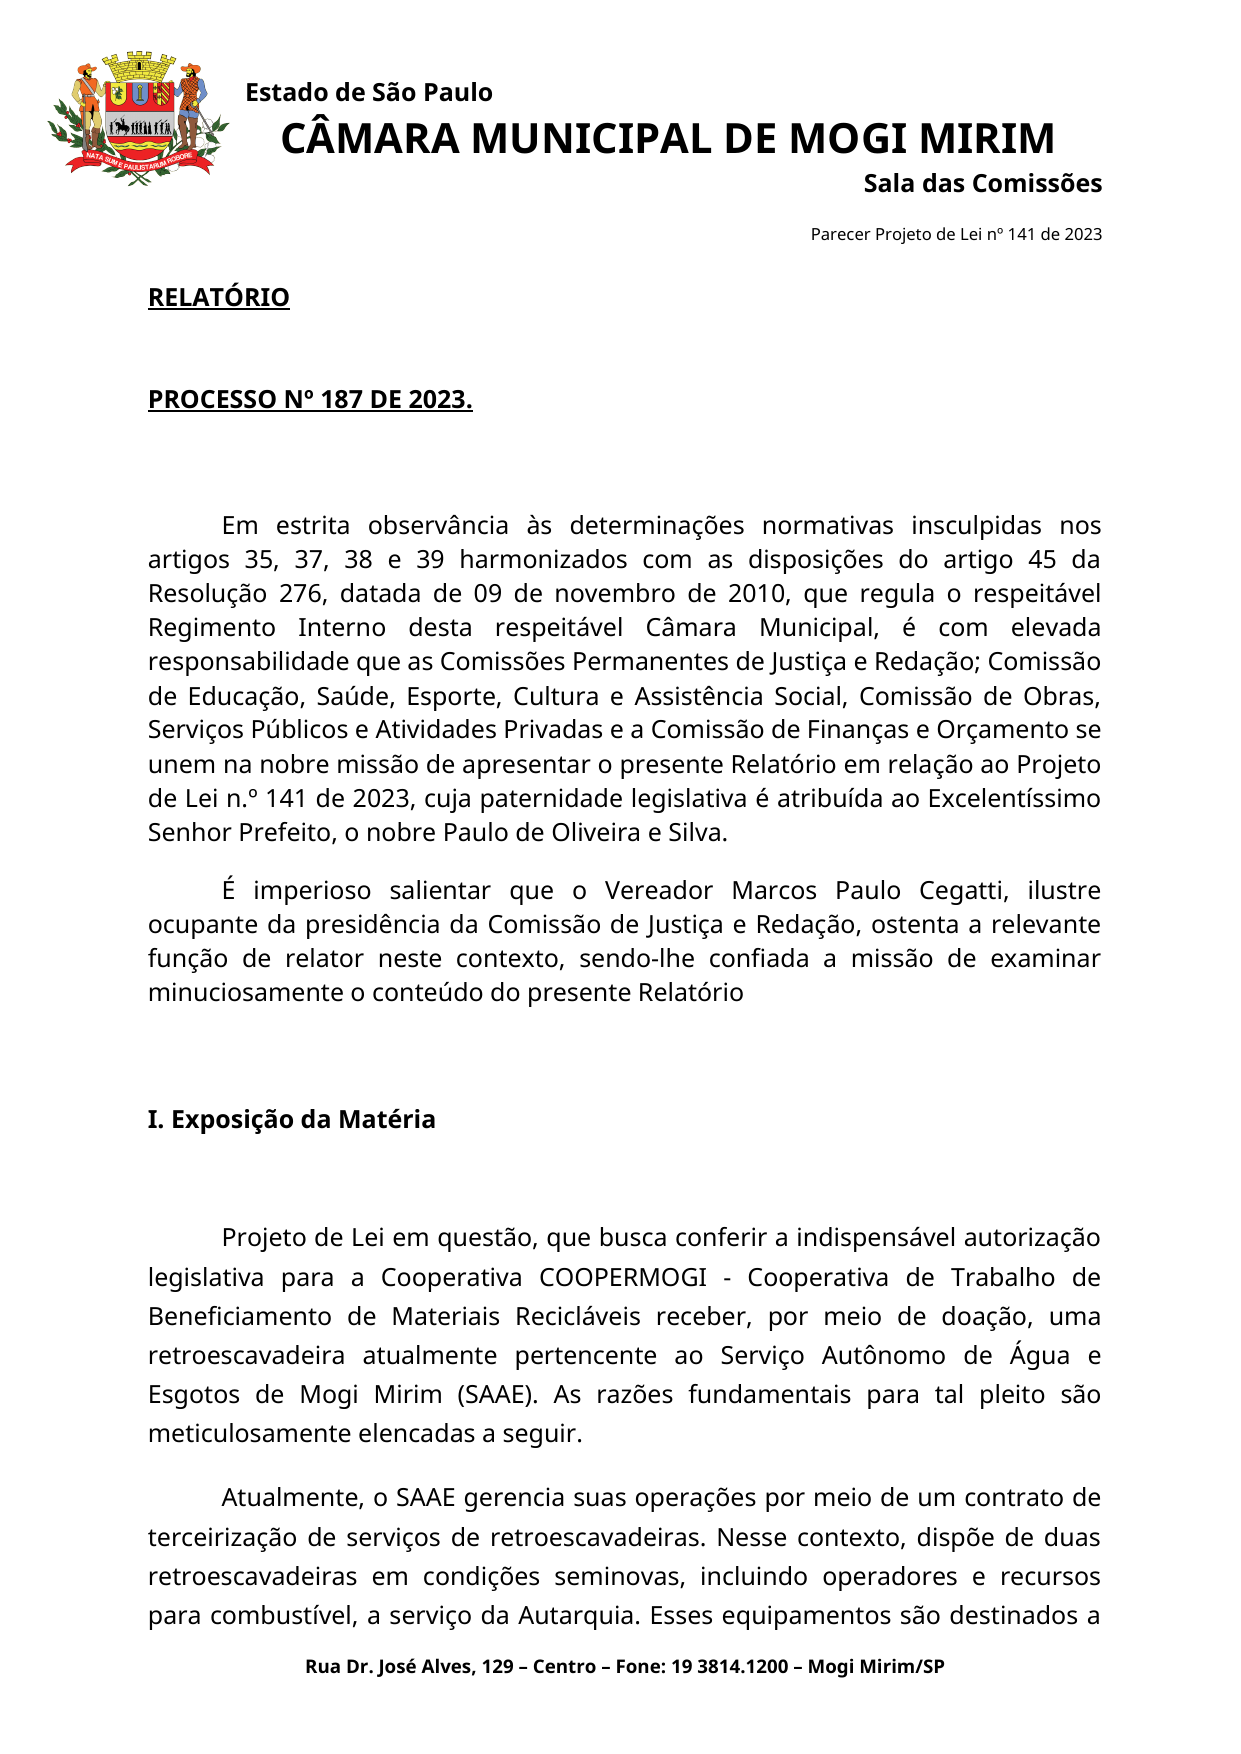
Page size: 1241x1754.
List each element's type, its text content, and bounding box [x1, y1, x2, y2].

text PROCESSO Nº 187 DE 2023. [148, 382, 1103, 416]
text É imperioso salientar que o Vereador Marcos Paulo Cegatti, ilustre ocupante da presidência da Comissão de Justiça e Redação, ostenta a relevante função de relator neste contexto, sendo-lhe confiada a missão de examinar minuciosamente o conteúdo do presente Relatório [148, 872, 1103, 1009]
text Em estrita observância às determinações normativas insculpidas nos artigos 35, 37, 38 e 39 harmonizados com as disposições do artigo 45 da Resolução 276, datada de 09 de novembro de 2010, que regula o respeitável Regimento Interno desta respeitável Câmara Municipal, é com elevada responsabilidade que as Comissões Permanentes de Justiça e Redação; Comissão de Educação, Saúde, Esporte, Cultura e Assistência Social, Comissão de Obras, Serviços Públicos e Atividades Privadas e a Comissão de Finanças e Orçamento se unem na nobre missão de apresentar o presente Relatório em relação ao Projeto de Lei n.º 141 de 2023, cuja paternidade legislativa é atribuída ao Excelentíssimo Senhor Prefeito, o nobre Paulo de Oliveira e Silva. [148, 508, 1103, 848]
picture [24, 39, 251, 198]
text I. Exposição da Matéria [148, 1102, 1103, 1136]
text RELATÓRIO [148, 279, 1103, 313]
text Projeto de Lei em questão, que busca conferir a indispensável autorização legislativa para a Cooperativa COOPERMOGI - Cooperativa de Trabalho de Beneficiamento de Materiais Recicláveis receber, por meio de doação, uma retroescavadeira atualmente pertencente ao Serviço Autônomo de Água e Esgotos de Mogi Mirim (SAAE). As razões fundamentais para tal pleito são meticulosamente elencadas a seguir. [148, 1220, 1103, 1450]
